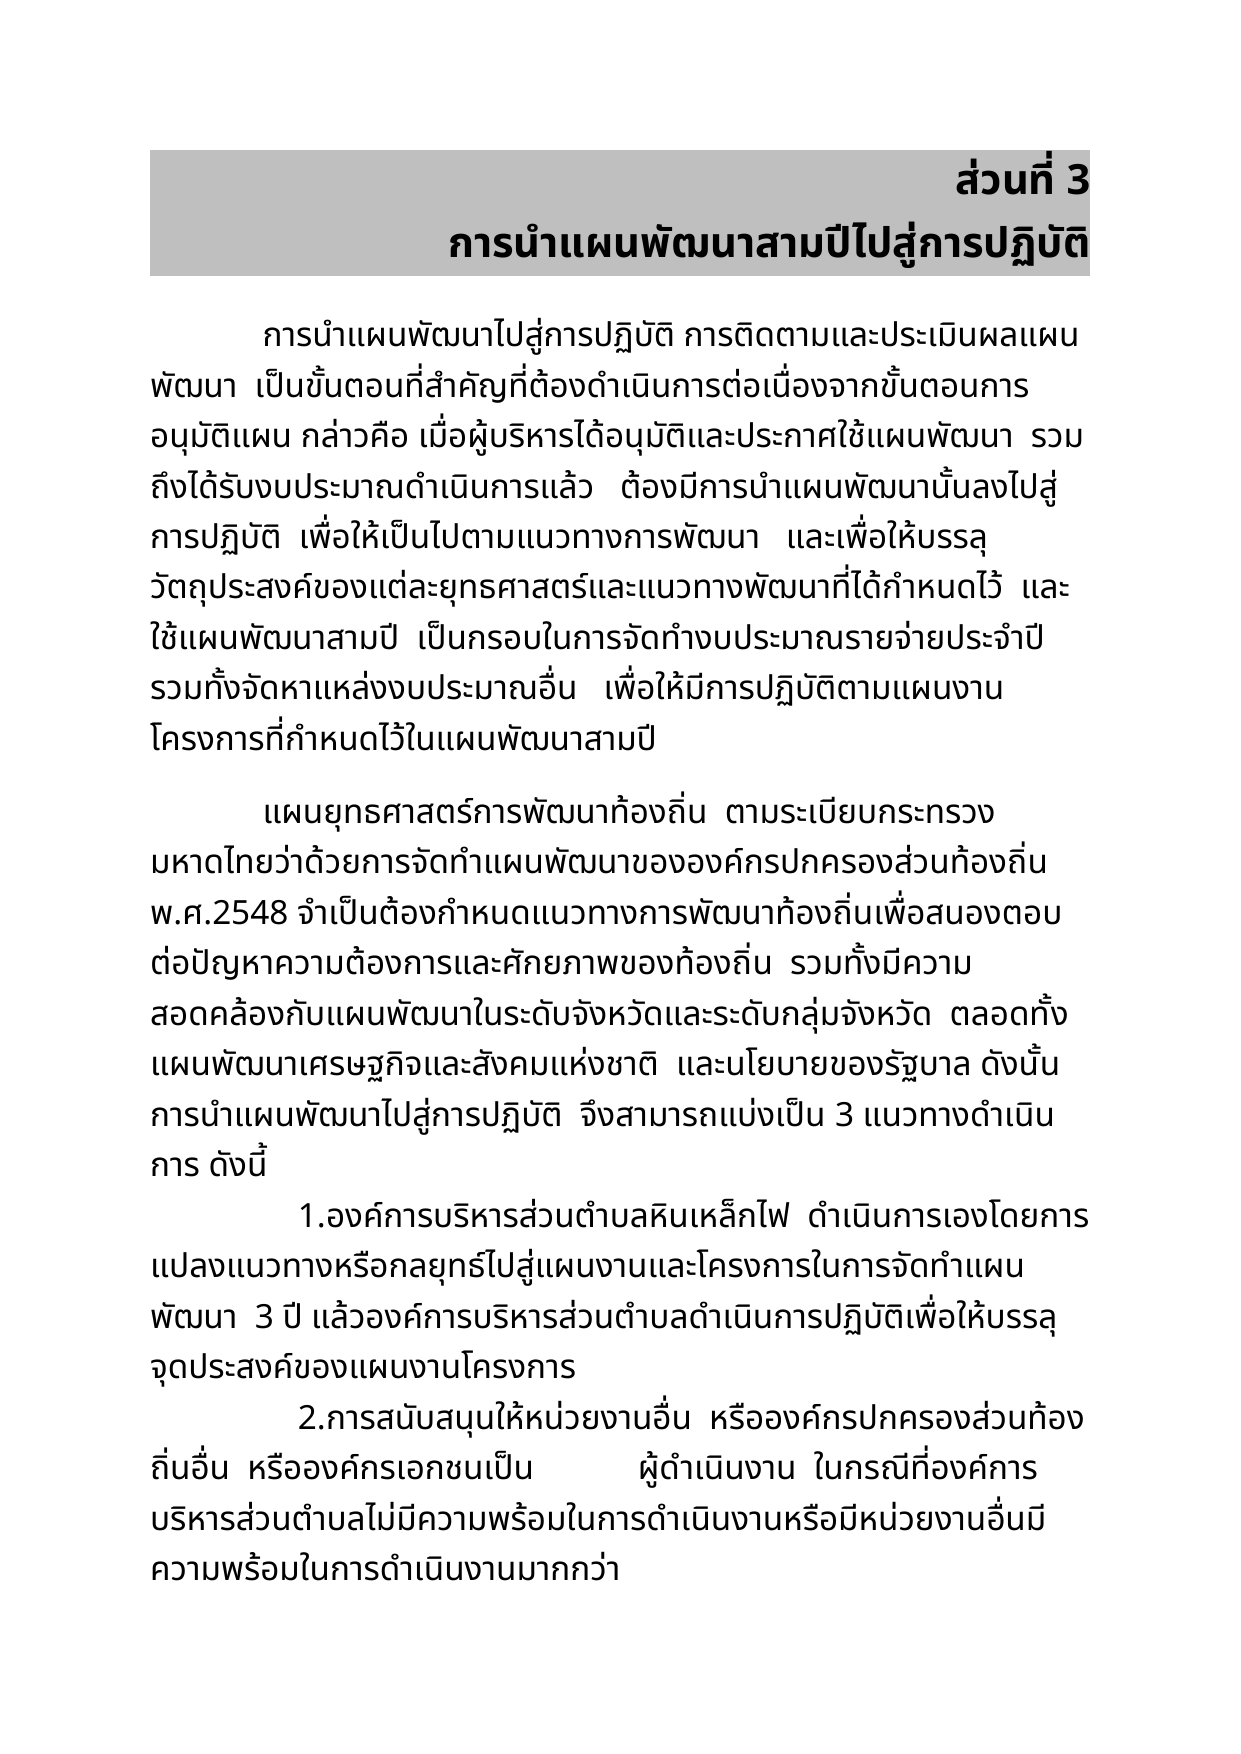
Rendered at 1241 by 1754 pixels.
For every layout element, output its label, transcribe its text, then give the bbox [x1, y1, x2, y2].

text 1.องค์การบริหารส่วนตำบลหินเหล็กไฟ ดำเนินการเองโดยการแปลงแนวทางหรือกลยุทธ์ไปสู่แผนงานและโครงการในการจัดทำแผนพัฒนา 3 ปี แล้วองค์การบริหารส่วนตำบลดำเนินการปฏิบัติเพื่อให้บรรลุจุดประสงค์ของแผนงานโครงการ [150, 1192, 1090, 1394]
text 2.การสนับสนุนให้หน่วยงานอื่น หรือองค์กรปกครองส่วนท้องถิ่นอื่น หรือองค์กรเอกชนเป็น ผู้ดำเนินงาน ในกรณีที่องค์การบริหารส่วนตำบลไม่มีความพร้อมในการดำเนินงานหรือมีหน่วยงานอื่นมีความพร้อมในการดำเนินงานมากกว่า [150, 1394, 1090, 1596]
text การนำแผนพัฒนาสามปีไปสู่การปฏิบัติ [150, 213, 1090, 276]
text การนำแผนพัฒนาไปสู่การปฏิบัติ การติดตามและประเมินผลแผนพัฒนา เป็นขั้นตอนที่สำคัญที่ต้องดำเนินการต่อเนื่องจากขั้นตอนการอนุมัติแผน กล่าวคือ เมื่อผู้บริหารได้อนุมัติและประกาศใช้แผนพัฒนา รวมถึงได้รับงบประมาณดำเนินการแล้ว ต้องมีการนำแผนพัฒนานั้นลงไปสู่การปฏิบัติ เพื่อให้เป็นไปตามแนวทางการพัฒนา และเพื่อให้บรรลุวัตถุประสงค์ของแต่ละยุทธศาสตร์และแนวทางพัฒนาที่ได้กำหนดไว้ และใช้แผนพัฒนาสามปี เป็นกรอบในการจัดทำงบประมาณรายจ่ายประจำปี รวมทั้งจัดหาแหล่งงบประมาณอื่น เพื่อให้มีการปฏิบัติตามแผนงาน โครงการที่กำหนดไว้ในแผนพัฒนาสามปี [150, 311, 1090, 765]
text แผนยุทธศาสตร์การพัฒนาท้องถิ่น ตามระเบียบกระทรวงมหาดไทยว่าด้วยการจัดทำแผนพัฒนาขององค์กรปกครองส่วนท้องถิ่น พ.ศ.2548 จำเป็นต้องกำหนดแนวทางการพัฒนาท้องถิ่นเพื่อสนองตอบต่อปัญหาความต้องการและศักยภาพของท้องถิ่น รวมทั้งมีความสอดคล้องกับแผนพัฒนาในระดับจังหวัดและระดับกลุ่มจังหวัด ตลอดทั้งแผนพัฒนาเศรษฐกิจและสังคมแห่งชาติ และนโยบายของรัฐบาล ดังนั้นการนำแผนพัฒนาไปสู่การปฏิบัติ จึงสามารถแบ่งเป็น 3 แนวทางดำเนินการ ดังนี้ [150, 788, 1090, 1192]
text ส่วนที่ 3 [150, 150, 1090, 213]
